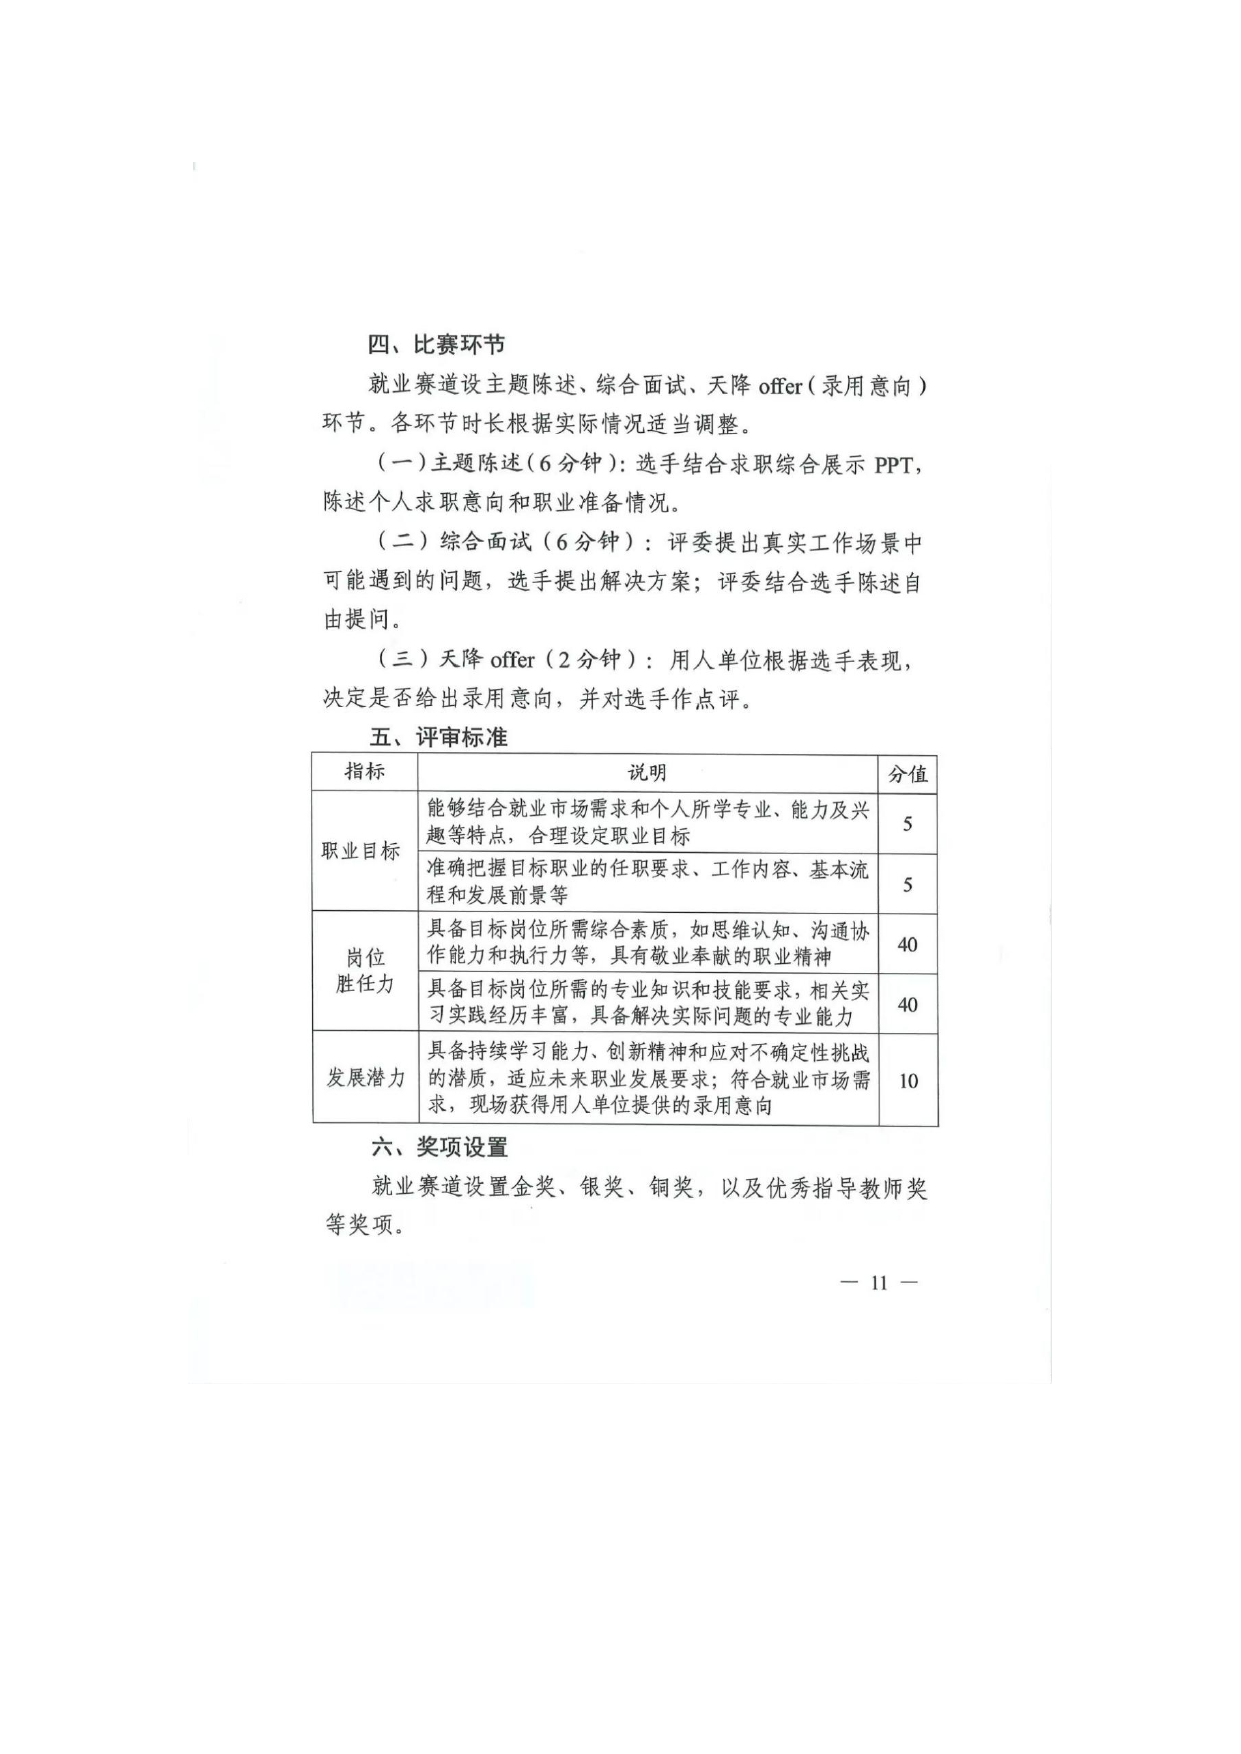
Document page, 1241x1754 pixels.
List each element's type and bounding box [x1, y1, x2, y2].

picture [187, 162, 1052, 1384]
